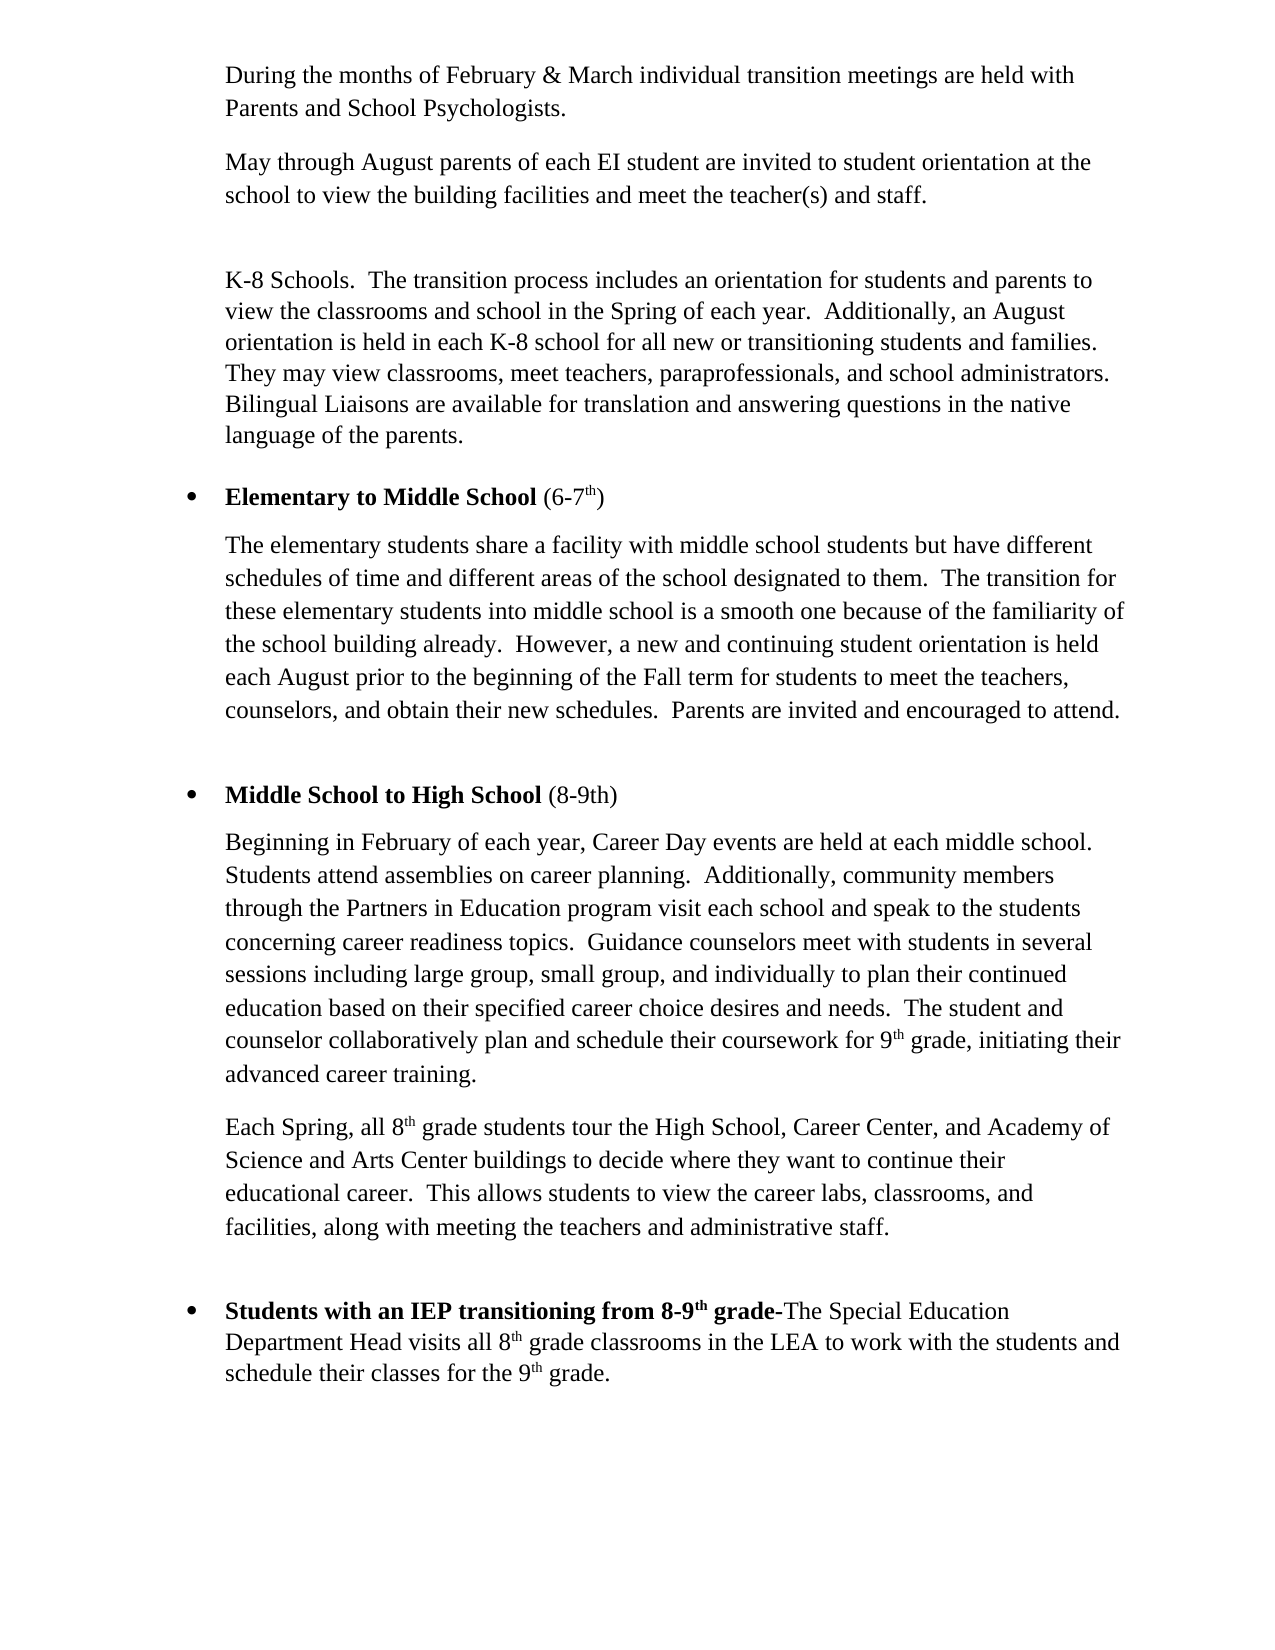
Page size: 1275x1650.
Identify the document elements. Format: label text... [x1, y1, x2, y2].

text During the months of February & March individual transition meetings are held with Parents and School Psychologists. [225, 60, 1125, 122]
list Elementary to Middle School (6-7th) [187, 482, 1125, 511]
text Each Spring, all 8th grade students tour the High School, Career Center, and Academy of Science and Arts Center buildings to decide where they want to continue their educational career. This allows students to view the career labs, classrooms, and facilities, along with meeting the teachers and administrative staff. [225, 1112, 1125, 1240]
list Middle School to High School (8-9th) [187, 780, 1125, 808]
list Students with an IEP transitioning from 8-9th grade-The Special Education Department Head visits all 8th grade classrooms in the LEA to work with the students and schedule their classes for the 9th grade. [187, 1296, 1125, 1387]
text Beginning in February of each year, Career Day events are held at each middle school. Students attend assemblies on career planning. Additionally, community members through the Partners in Education program visit each school and speak to the students concerning career readiness topics. Guidance counselors meet with students in several sessions including large group, small group, and individually to plan their continued education based on their specified career choice desires and needs. The student and counselor collaboratively plan and schedule their coursework for 9th grade, initiating their advanced career training. [225, 827, 1125, 1087]
list K-8 Schools. The transition process includes an orientation for students and parents to view the classrooms and school in the Spring of each year. Additionally, an August orientation is held in each K-8 school for all new or transitioning students and families. They may view classrooms, meet teachers, paraprofessionals, and school administrators. Bilingual Liaisons are available for translation and answering questions in the native language of the parents. [225, 265, 1125, 449]
text The elementary students share a facility with middle school students but have different schedules of time and different areas of the school designated to them. The transition for these elementary students into middle school is a smooth one because of the familiarity of the school building already. However, a new and continuing student orientation is held each August prior to the beginning of the Fall term for students to meet the teachers, counselors, and obtain their new schedules. Parents are invited and encouraged to attend. [225, 530, 1125, 724]
text May through August parents of each EI student are invited to student orientation at the school to view the building facilities and meet the teacher(s) and staff. [225, 147, 1125, 209]
